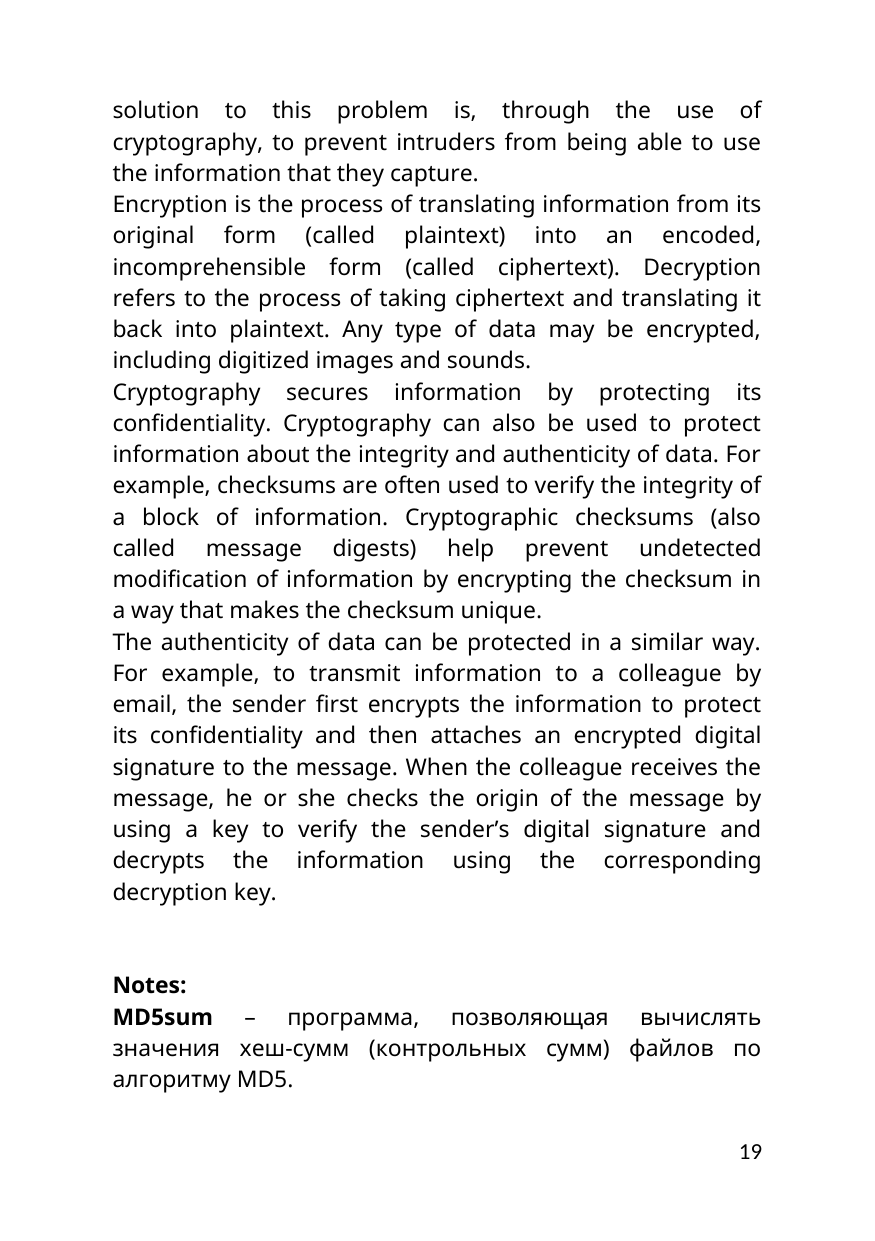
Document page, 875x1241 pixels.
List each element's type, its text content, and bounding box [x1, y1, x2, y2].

text Encryption is the process of translating information from its original form (called plaintext) into an encoded, incomprehensible form (called ciphertext). Decryption refers to the process of taking ciphertext and translating it back into plaintext. Any type of data may be encrypted, including digitized images and sounds. [112, 188, 762, 376]
text The authenticity of data can be protected in a similar way. For example, to transmit information to a colleague by email, the sender first encrypts the information to protect its confidentiality and then attaches an encrypted digital signature to the message. When the colleague receives the message, he or she checks the origin of the message by using a key to verify the sender’s digital signature and decrypts the information using the corresponding decryption key. [112, 626, 762, 907]
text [112, 94, 762, 188]
text Notes: [112, 969, 762, 1001]
text MD5sum – программа, позволяющая вычислять значения хеш-сумм (контрольных сумм) файлов по алгоритму MD5. [112, 1001, 762, 1094]
text Cryptography secures information by protecting its confidentiality. Cryptography can also be used to protect information about the integrity and authenticity of data. For example, checksums are often used to verify the integrity of a block of information. Cryptographic checksums (also called message digests) help prevent undetected modification of information by encrypting the checksum in a way that makes the checksum unique. [112, 376, 762, 626]
